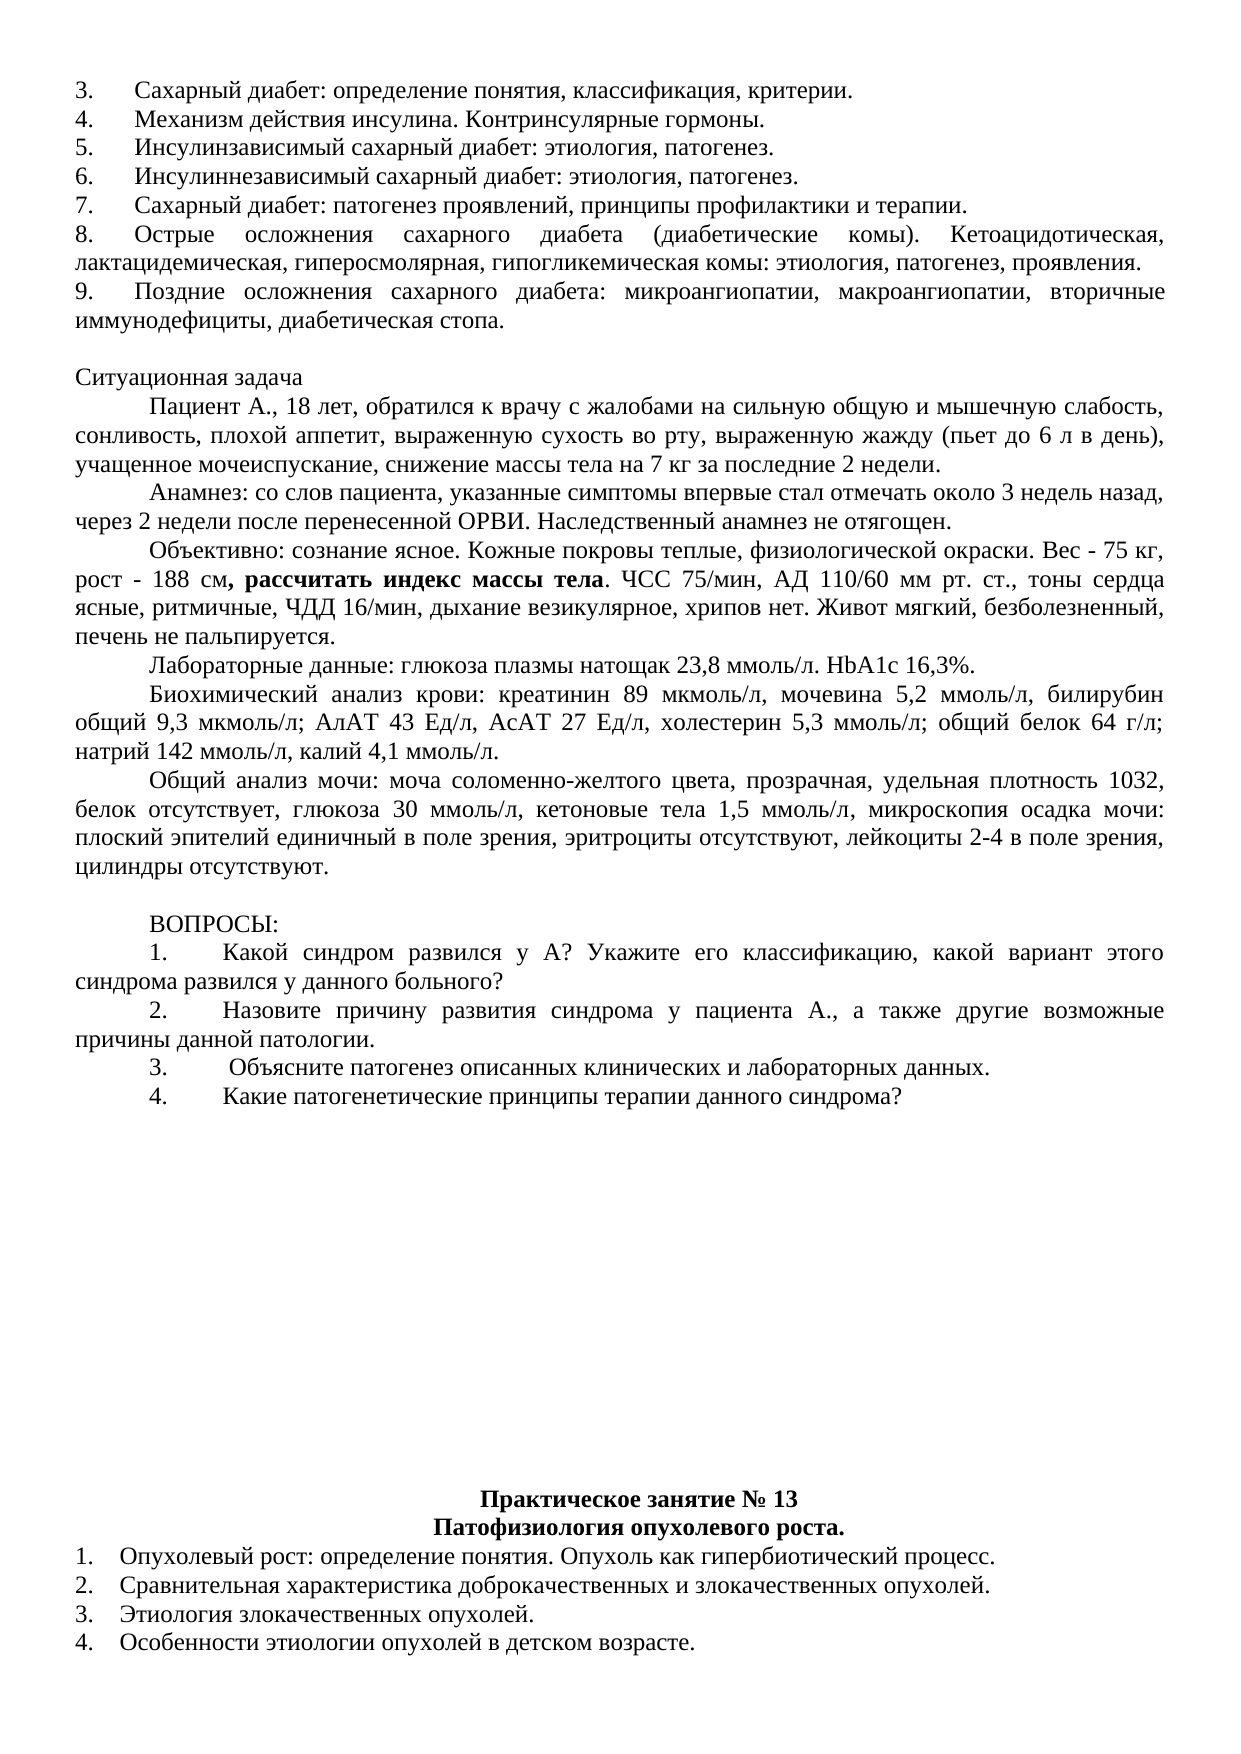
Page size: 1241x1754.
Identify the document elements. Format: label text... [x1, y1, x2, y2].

list Опухолевый рост: определение понятия. Опухоль как гипербиотический процесс. [75, 1541, 1165, 1570]
list Поздние осложнения сахарного диабета: микроангиопатии, макроангиопатии, вторичные иммунодефициты, диабетическая стопа. [75, 276, 1165, 334]
list Этиология злокачественных опухолей. [75, 1599, 1165, 1627]
list Объясните патогенез описанных клинических и лабораторных данных. [75, 1052, 1165, 1081]
text Объективно: сознание ясное. Кожные покровы теплые, физиологической окраски. Вес - 75 кг, рост - 188 см, рассчитать индекс массы тела. ЧСС 75/мин, АД 110/60 мм рт. ст., тоны сердца ясные, ритмичные, ЧДД 16/мин, дыхание везикулярное, хрипов нет. Живот мягкий, безболезненный, печень не пальпируется. [75, 535, 1165, 650]
text Биохимический анализ крови: креатинин 89 мкмоль/л, мочевина 5,2 ммоль/л, билирубин общий 9,3 мкмоль/л; АлАТ 43 Ед/л, АсАТ 27 Ед/л, холестерин 5,3 ммоль/л; общий белок 64 г/л; натрий 142 ммоль/л, калий 4,1 ммоль/л. [75, 679, 1165, 765]
list Инсулинзависимый сахарный диабет: этиология, патогенез. [75, 132, 1165, 161]
list Назовите причину развития синдрома у пациента А., а также другие возможные причины данной патологии. [75, 995, 1165, 1052]
text Анамнез: со слов пациента, указанные симптомы впервые стал отмечать около 3 недель назад, через 2 недели после перенесенной ОРВИ. Наследственный анамнез не отягощен. [75, 477, 1165, 535]
text Лабораторные данные: глюкоза плазмы натощак 23,8 ммоль/л. НbА1с 16,3%. [75, 650, 1165, 679]
list Инсулиннезависимый сахарный диабет: этиология, патогенез. [75, 161, 1165, 190]
text Патофизиология опухолевого роста. [75, 1512, 1165, 1541]
list Сравнительная характеристика доброкачественных и злокачественных опухолей. [75, 1570, 1165, 1599]
list Ситуационная задача [75, 362, 1165, 391]
list Сахарный диабет: определение понятия, классификация, критерии. [75, 75, 1165, 104]
text ВОПРОСЫ: [75, 909, 1165, 937]
list Острые осложнения сахарного диабета (диабетические комы). Кетоацидотическая, лактацидемическая, гиперосмолярная, гипогликемическая комы: этиология, патогенез, проявления. [75, 219, 1165, 276]
list Какие патогенетические принципы терапии данного синдрома? [75, 1081, 1165, 1110]
list Особенности этиологии опухолей в детском возрасте. [75, 1627, 1165, 1656]
list Механизм действия инсулина. Контринсулярные гормоны. [75, 104, 1165, 132]
list Какой синдром развился у А? Укажите его классификацию, какой вариант этого синдрома развился у данного больного? [75, 937, 1165, 995]
text Практическое занятие № 13 [75, 1484, 1165, 1512]
text Общий анализ мочи: моча соломенно-желтого цвета, прозрачная, удельная плотность 1032, белок отсутствует, глюкоза 30 ммоль/л, кетоновые тела 1,5 ммоль/л, микроскопия осадка мочи: плоский эпителий единичный в поле зрения, эритроциты отсутствуют, лейкоциты 2-4 в поле зрения, цилиндры отсутствуют. [75, 765, 1165, 880]
list Сахарный диабет: патогенез проявлений, принципы профилактики и терапии. [75, 190, 1165, 219]
text Пациент А., 18 лет, обратился к врачу с жалобами на сильную общую и мышечную слабость, сонливость, плохой аппетит, выраженную сухость во рту, выраженную жажду (пьет до 6 л в день), учащенное мочеиспускание, снижение массы тела на 7 кг за последние 2 недели. [75, 391, 1165, 477]
